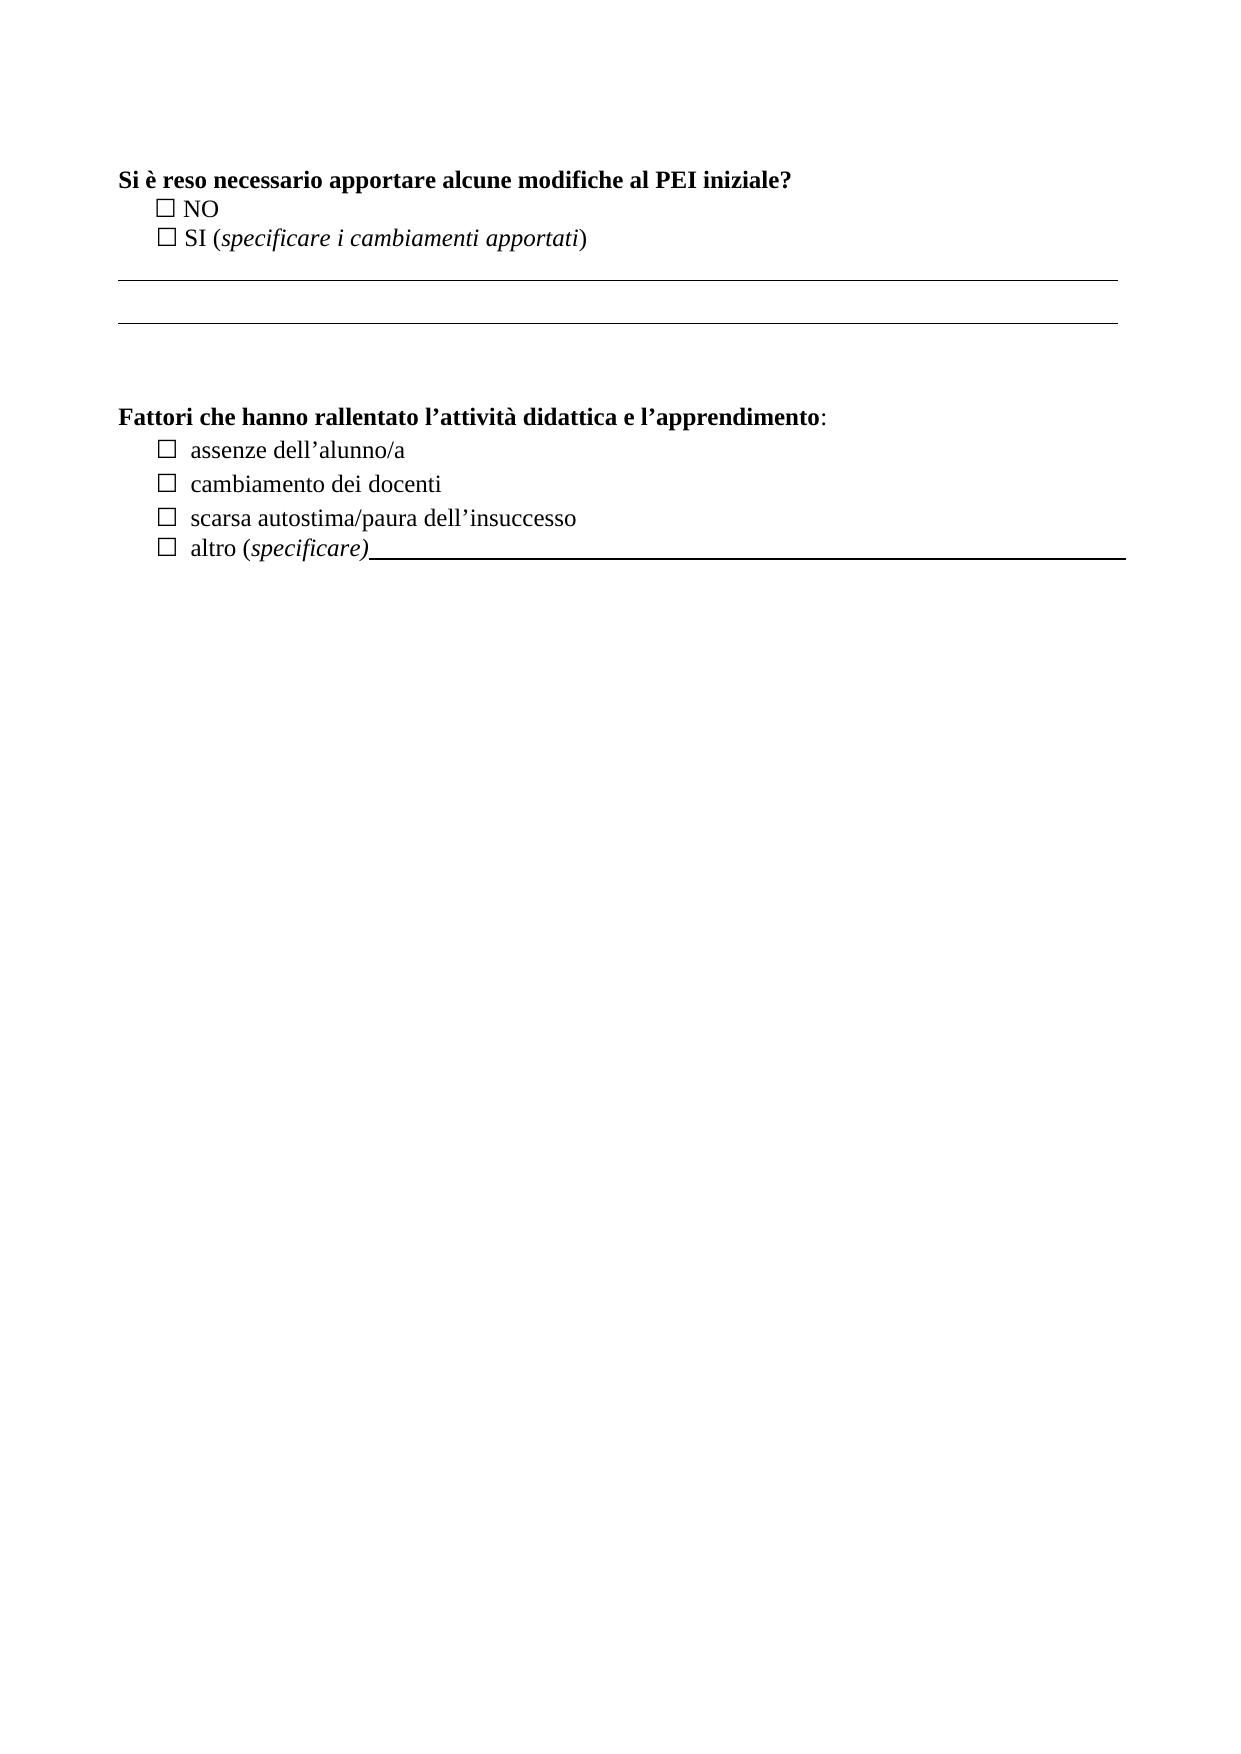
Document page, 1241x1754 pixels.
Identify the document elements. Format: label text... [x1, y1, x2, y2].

text cambiamento dei docenti [156, 465, 1188, 499]
text altro (specificare) [156, 533, 1188, 562]
text scarsa autostima/paura dell’insuccesso [156, 499, 1188, 533]
text Fattori che hanno rallentato l’attività didattica e l’apprendimento: [118, 403, 1188, 431]
text SI (specificare i cambiamenti apportati) [156, 223, 1188, 252]
text NO [85, 194, 1188, 223]
text Si è reso necessario apportare alcune modifiche al PEI iniziale? [118, 166, 1188, 194]
text assenze dell’alunno/a [156, 431, 1188, 465]
